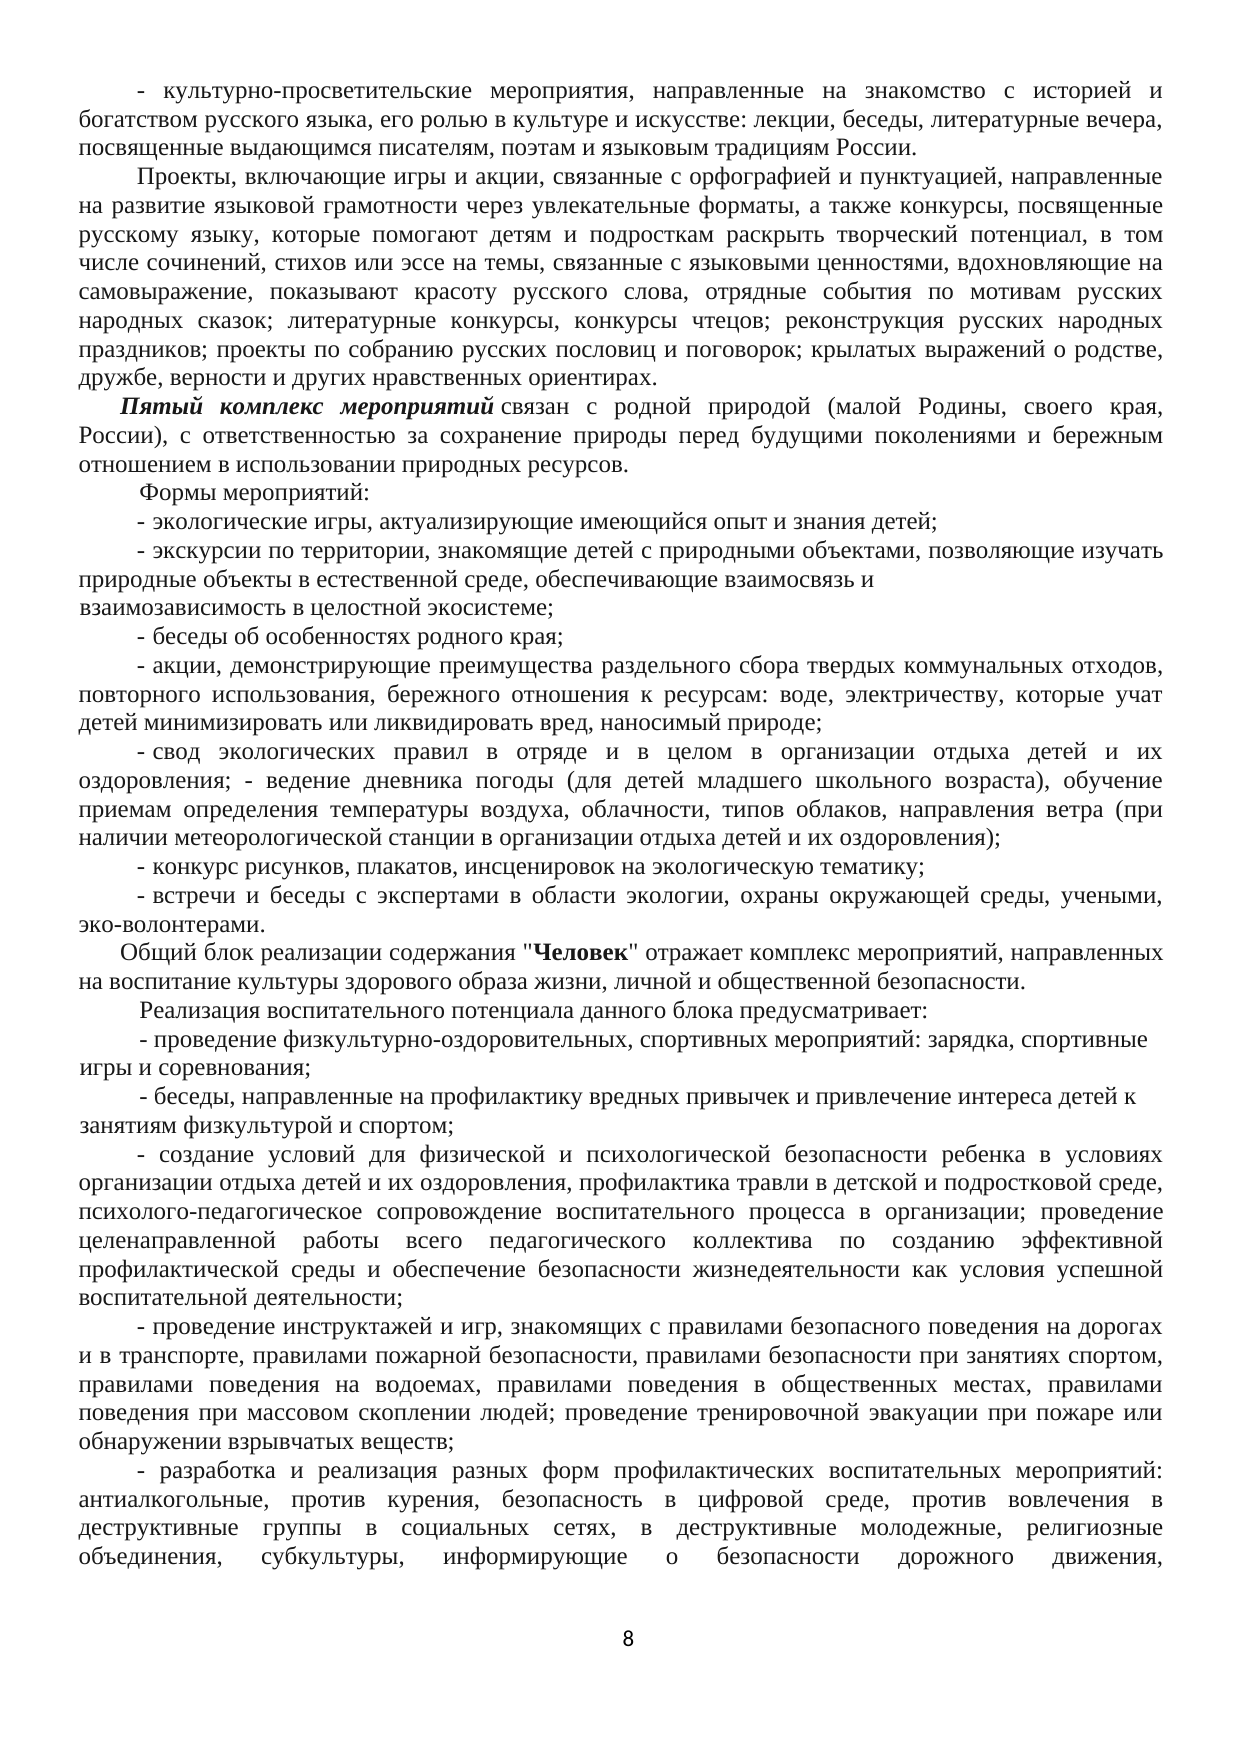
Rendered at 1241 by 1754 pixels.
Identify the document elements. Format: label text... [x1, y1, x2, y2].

text - создание условий для физической и психологической безопасности ребенка в условиях организации отдыха детей и их оздоровления, профилактика травли в детской и подростковой среде, психолого-педагогическое сопровождение воспитательного процесса в организации; проведение целенаправленной работы всего педагогического коллектива по созданию эффективной профилактической среды и обеспечение безопасности жизнедеятельности как условия успешной воспитательной деятельности; [78, 1139, 1164, 1311]
text игры и соревнования; [79, 1052, 1164, 1081]
text - свод экологических правил в отряде и в целом в организации отдыха детей и их оздоровления; - ведение дневника погоды (для детей младшего школьного возраста), обучение приемам определения температуры воздуха, облачности, типов облаков, направления ветра (при наличии метеорологической станции в организации отдыха детей и их оздоровления); [78, 736, 1164, 851]
text - экологические игры, актуализирующие имеющийся опыт и знания детей; [78, 506, 1164, 535]
text - беседы, направленные на профилактику вредных привычек и привлечение интереса детей к [139, 1081, 1164, 1110]
text Реализация воспитательного потенциала данного блока предусматривает: [139, 995, 1164, 1024]
text - акции, демонстрирующие преимущества раздельного сбора твердых коммунальных отходов, повторного использования, бережного отношения к ресурсам: воде, электричеству, которые учат детей минимизировать или ликвидировать вред, наносимый природе; [78, 650, 1164, 736]
text - встречи и беседы с экспертами в области экологии, охраны окружающей среды, учеными, эко-волонтерами. [78, 880, 1164, 937]
text Общий блок реализации содержания "Человек" отражает комплекс мероприятий, направленных на воспитание культуры здорового образа жизни, личной и общественной безопасности. [78, 937, 1164, 995]
text - конкурс рисунков, плакатов, инсценировок на экологическую тематику; [78, 851, 1164, 880]
text Проекты, включающие игры и акции, связанные с орфографией и пунктуацией, направленные на развитие языковой грамотности через увлекательные форматы, а также конкурсы, посвященные русскому языку, которые помогают детям и подросткам раскрыть творческий потенциал, в том числе сочинений, стихов или эссе на темы, связанные с языковыми ценностями, вдохновляющие на самовыражение, показывают красоту русского слова, отрядные события по мотивам русских народных сказок; литературные конкурсы, конкурсы чтецов; реконструкция русских народных праздников; проекты по собранию русских пословиц и поговорок; крылатых выражений о родстве, дружбе, верности и других нравственных ориентирах. [78, 161, 1164, 391]
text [78, 1455, 1164, 1570]
text Пятый комплекс мероприятий связан с родной природой (малой Родины, своего края, России), с ответственностью за сохранение природы перед будущими поколениями и бережным отношением в использовании природных ресурсов. [78, 391, 1164, 477]
text - экскурсии по территории, знакомящие детей с природными объектами, позволяющие изучать природные объекты в естественной среде, обеспечивающие взаимосвязь и [78, 535, 1164, 592]
text - проведение инструктажей и игр, знакомящих с правилами безопасного поведения на дорогах и в транспорте, правилами пожарной безопасности, правилами безопасности при занятиях спортом, правилами поведения на водоемах, правилами поведения в общественных местах, правилами поведения при массовом скоплении людей; проведение тренировочной эвакуации при пожаре или обнаружении взрывчатых веществ; [78, 1311, 1164, 1455]
text взаимозависимость в целостной экосистеме; [79, 592, 1164, 621]
text Формы мероприятий: [139, 477, 1164, 506]
text - культурно-просветительские мероприятия, направленные на знакомство с историей и богатством русского языка, его ролью в культуре и искусстве: лекции, беседы, литературные вечера, посвященные выдающимся писателям, поэтам и языковым традициям России. [78, 75, 1164, 161]
text - проведение физкультурно-оздоровительных, спортивных мероприятий: зарядка, спортивные [139, 1024, 1164, 1052]
text занятиям физкультурой и спортом; [79, 1110, 1164, 1139]
text - беседы об особенностях родного края; [78, 621, 1164, 650]
